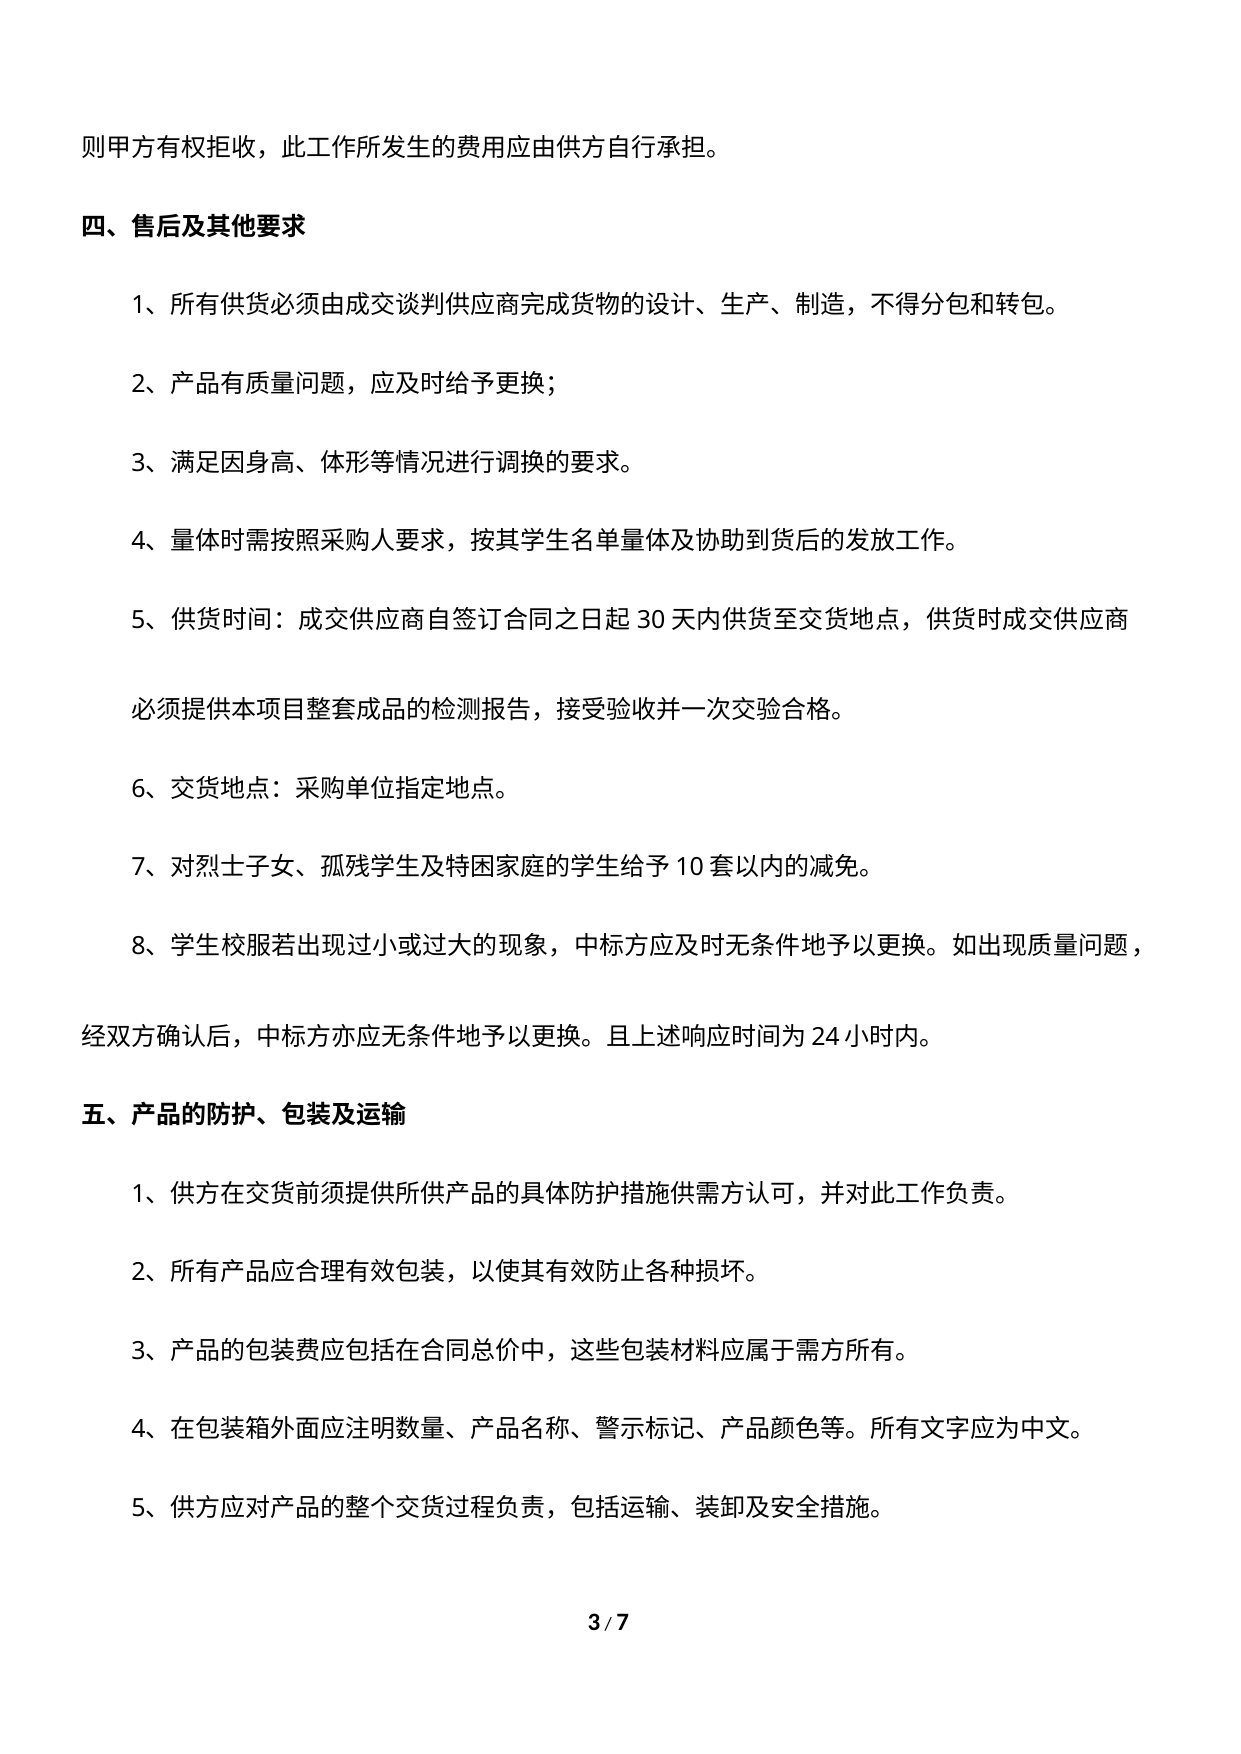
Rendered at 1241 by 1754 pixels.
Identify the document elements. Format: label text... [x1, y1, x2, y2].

text 2、产品有质量问题，应及时给予更换； [81, 351, 1131, 412]
text 1、供方在交货前须提供所供产品的具体防护措施供需方认可，并对此工作负责。 [81, 1161, 1131, 1221]
text 6、交货地点：采购单位指定地点。 [81, 756, 1131, 817]
text 五、产品的防护、包装及运输 [81, 1082, 1131, 1143]
text 5、供方应对产品的整个交货过程负责，包括运输、装卸及安全措施。 [81, 1475, 1131, 1536]
text 3、产品的包装费应包括在合同总价中，这些包装材料应属于需方所有。 [81, 1318, 1131, 1378]
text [81, 116, 1131, 176]
text 4、在包装箱外面应注明数量、产品名称、警示标记、产品颜色等。所有文字应为中文。 [81, 1397, 1131, 1457]
text 4、量体时需按照采购人要求，按其学生名单量体及协助到货后的发放工作。 [81, 508, 1131, 569]
text 四、售后及其他要求 [81, 194, 1131, 255]
text 8、学生校服若出现过小或过大的现象，中标方应及时无条件地予以更换。如出现质量问题，经双方确认后，中标方亦应无条件地予以更换。且上述响应时间为24小时内。 [81, 913, 1131, 1064]
text 3、满足因身高、体形等情况进行调换的要求。 [81, 430, 1131, 490]
text 1、所有供货必须由成交谈判供应商完成货物的设计、生产、制造，不得分包和转包。 [81, 273, 1131, 333]
text 2、所有产品应合理有效包装，以使其有效防止各种损坏。 [81, 1239, 1131, 1300]
text 5、供货时间：成交供应商自签订合同之日起30天内供货至交货地点，供货时成交供应商必须提供本项目整套成品的检测报告，接受验收并一次交验合格。 [131, 587, 1131, 738]
text 7、对烈士子女、孤残学生及特困家庭的学生给予10套以内的减免。 [81, 835, 1131, 895]
